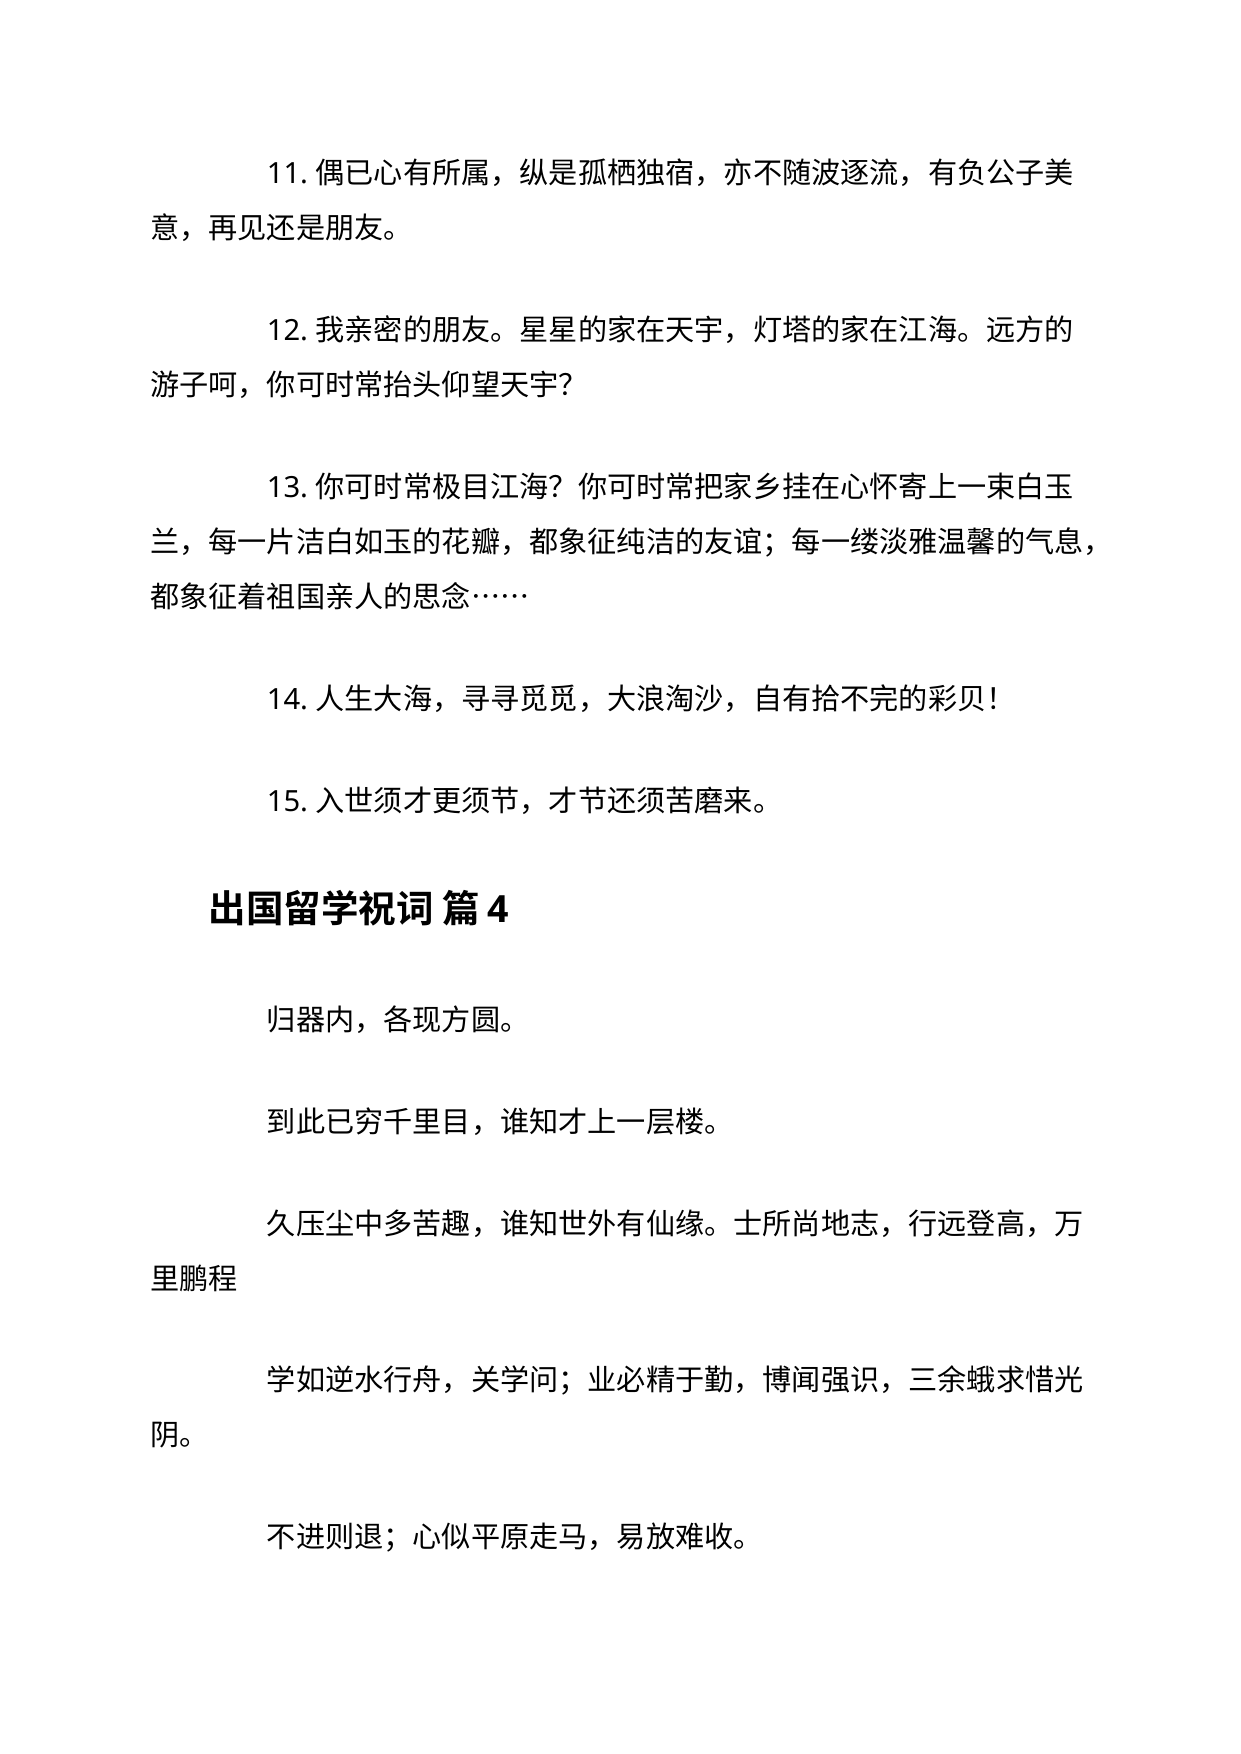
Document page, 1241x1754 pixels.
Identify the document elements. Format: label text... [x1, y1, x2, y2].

text 14. 人生大海，寻寻觅觅，大浪淘沙，自有拾不完的彩贝！ [150, 675, 1090, 718]
text 归器内，各现方圆。 [150, 997, 1090, 1039]
text 13. 你可时常极目江海？你可时常把家乡挂在心怀寄上一束白玉兰，每一片洁白如玉的花瓣，都象征纯洁的友谊；每一缕淡雅温馨的气息，都象征着祖国亲人的思念…… [150, 463, 1090, 616]
text 11. 偶已心有所属，纵是孤栖独宿，亦不随波逐流，有负公子美意，再见还是朋友。 [150, 150, 1090, 247]
text 学如逆水行舟，关学问；业必精于勤，博闻强识，三余蛾求惜光阴。 [150, 1357, 1090, 1454]
text 15. 入世须才更须节，才节还须苦磨来。 [150, 777, 1090, 819]
text 到此已穷千里目，谁知才上一层楼。 [150, 1098, 1090, 1141]
text 出国留学祝词 篇4 [150, 879, 1090, 934]
text 久压尘中多苦趣，谁知世外有仙缘。士所尚地志，行远登高，万里鹏程 [150, 1200, 1090, 1297]
text 不进则退；心似平原走马，易放难收。 [150, 1514, 1090, 1556]
text 12. 我亲密的朋友。星星的家在天宇，灯塔的家在江海。远方的游子呵，你可时常抬头仰望天宇？ [150, 307, 1090, 404]
